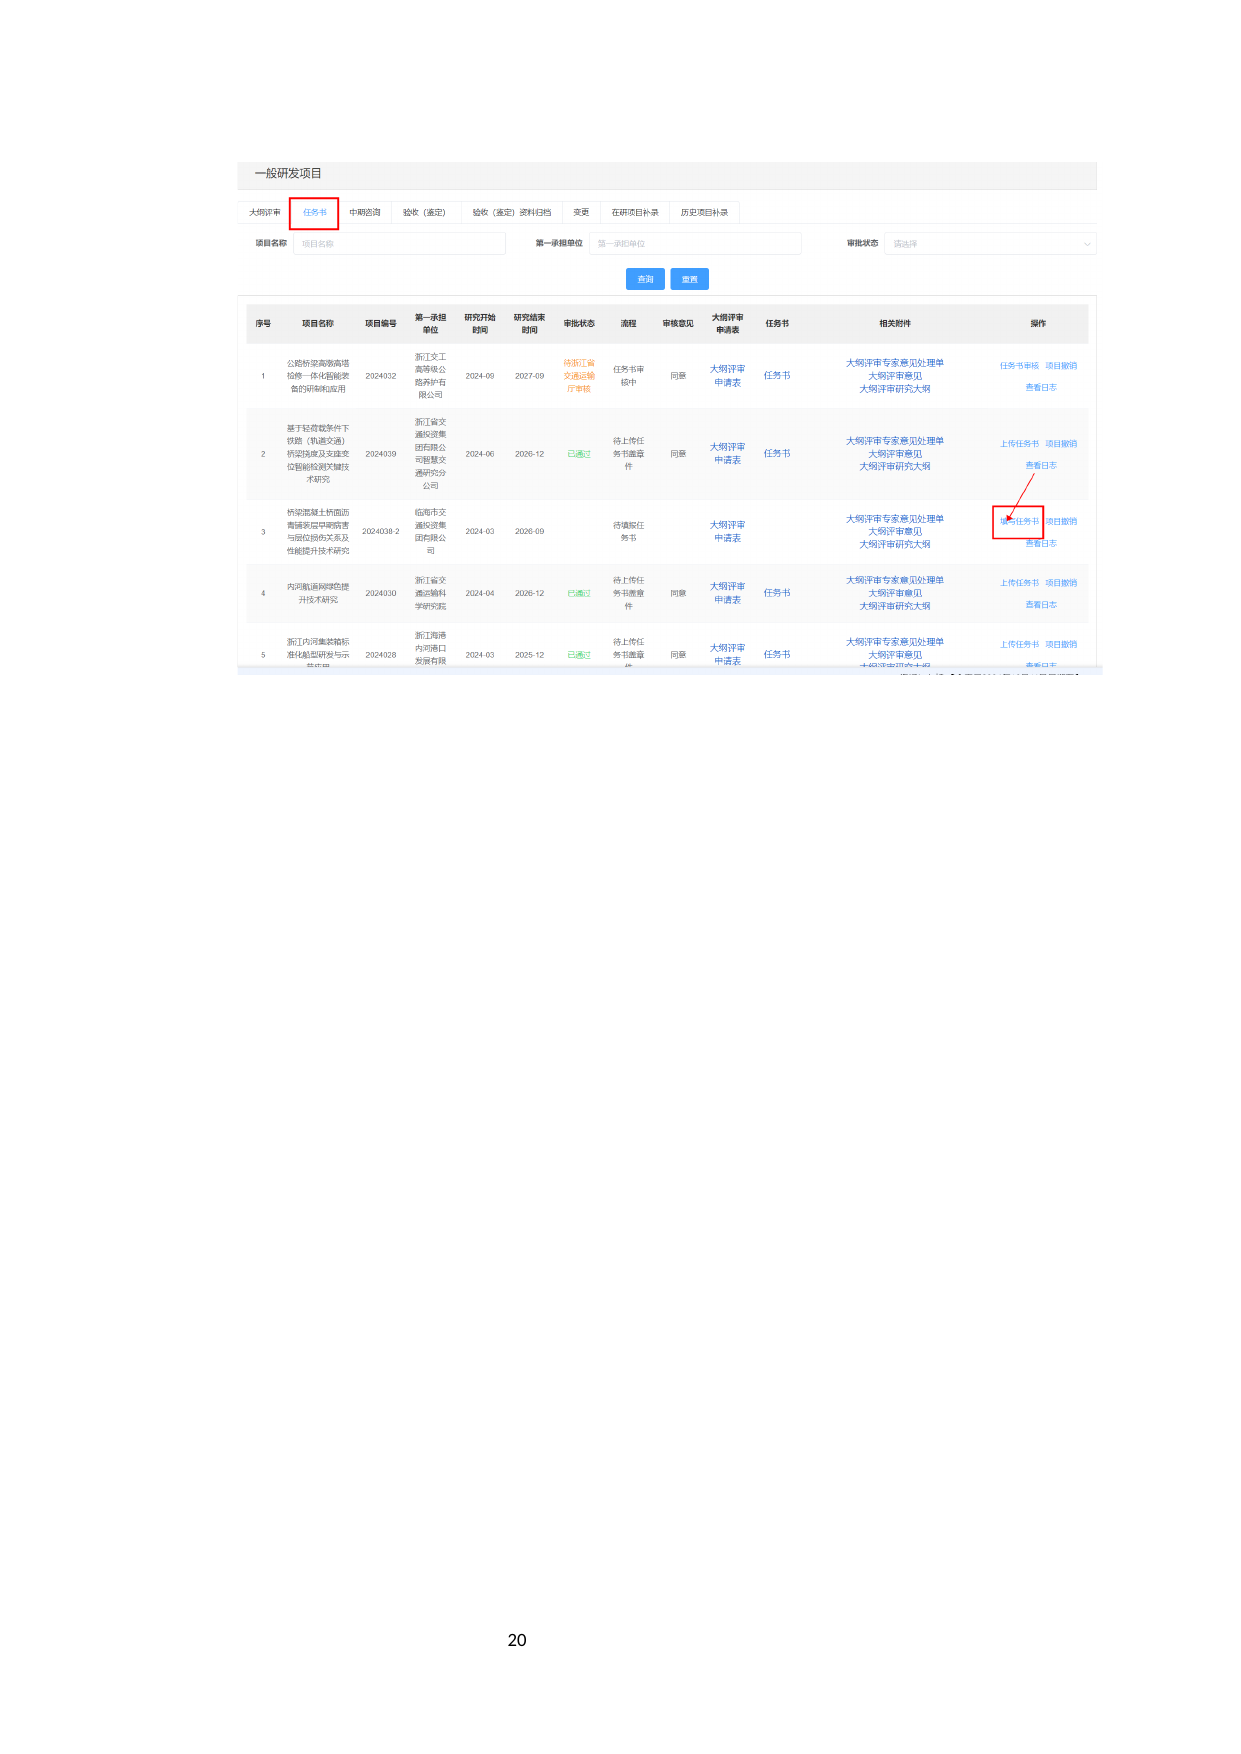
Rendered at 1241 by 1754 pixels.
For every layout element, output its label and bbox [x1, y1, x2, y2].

picture [237, 162, 1103, 675]
